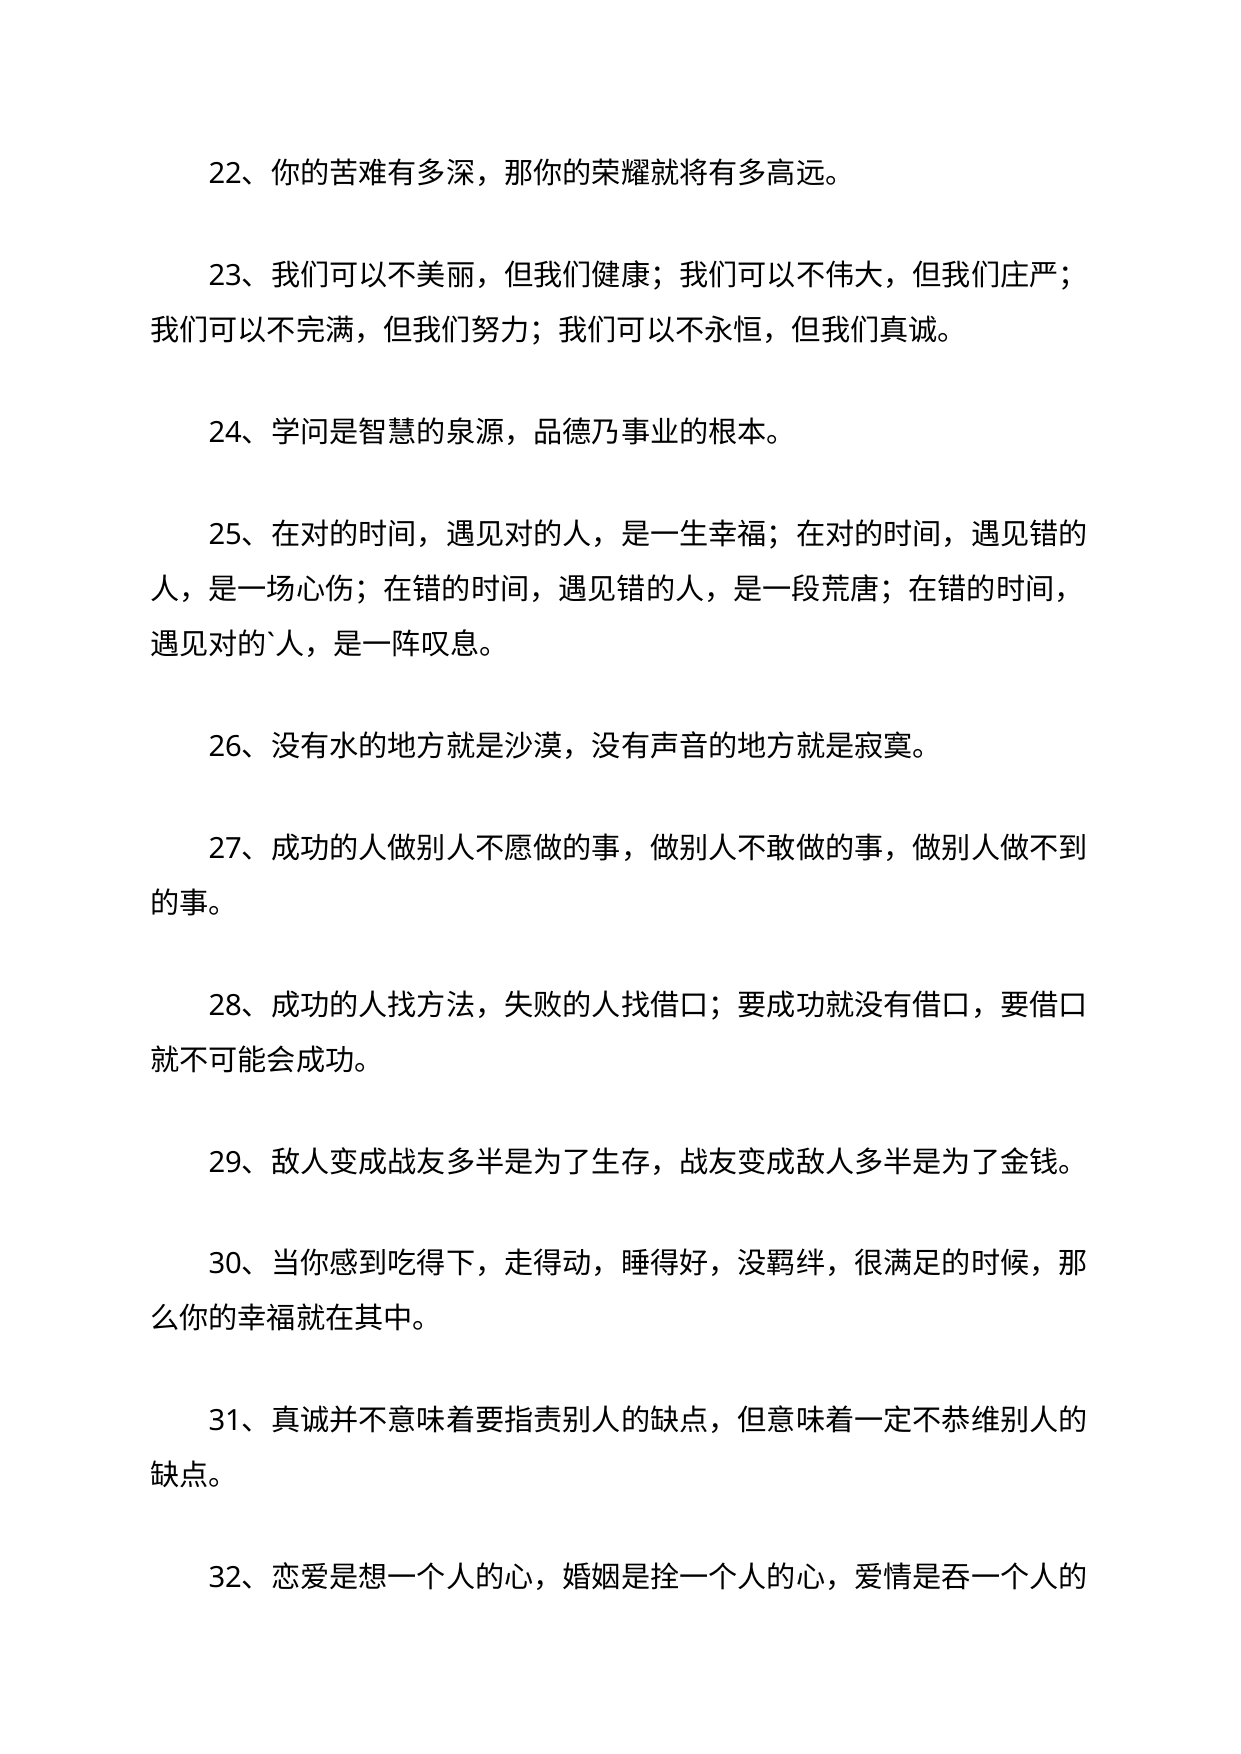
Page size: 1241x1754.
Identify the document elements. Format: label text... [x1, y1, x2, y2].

text 29、敌人变成战友多半是为了生存，战友变成敌人多半是为了金钱。 [150, 1138, 1090, 1181]
text 26、没有水的地方就是沙漠，没有声音的地方就是寂寞。 [150, 723, 1090, 765]
text 25、在对的时间，遇见对的人，是一生幸福；在对的时间，遇见错的人，是一场心伤；在错的时间，遇见错的人，是一段荒唐；在错的时间，遇见对的`人，是一阵叹息。 [150, 511, 1090, 663]
text 24、学问是智慧的泉源，品德乃事业的根本。 [150, 409, 1090, 451]
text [150, 1554, 1090, 1596]
text 31、真诚并不意味着要指责别人的缺点，但意味着一定不恭维别人的缺点。 [150, 1397, 1090, 1494]
text 27、成功的人做别人不愿做的事，做别人不敢做的事，做别人做不到的事。 [150, 824, 1090, 922]
text 30、当你感到吃得下，走得动，睡得好，没羁绊，很满足的时候，那么你的幸福就在其中。 [150, 1240, 1090, 1337]
text 22、你的苦难有多深，那你的荣耀就将有多高远。 [150, 150, 1090, 192]
text 28、成功的人找方法，失败的人找借口；要成功就没有借口，要借口就不可能会成功。 [150, 981, 1090, 1079]
text 23、我们可以不美丽，但我们健康；我们可以不伟大，但我们庄严；我们可以不完满，但我们努力；我们可以不永恒，但我们真诚。 [150, 252, 1090, 349]
